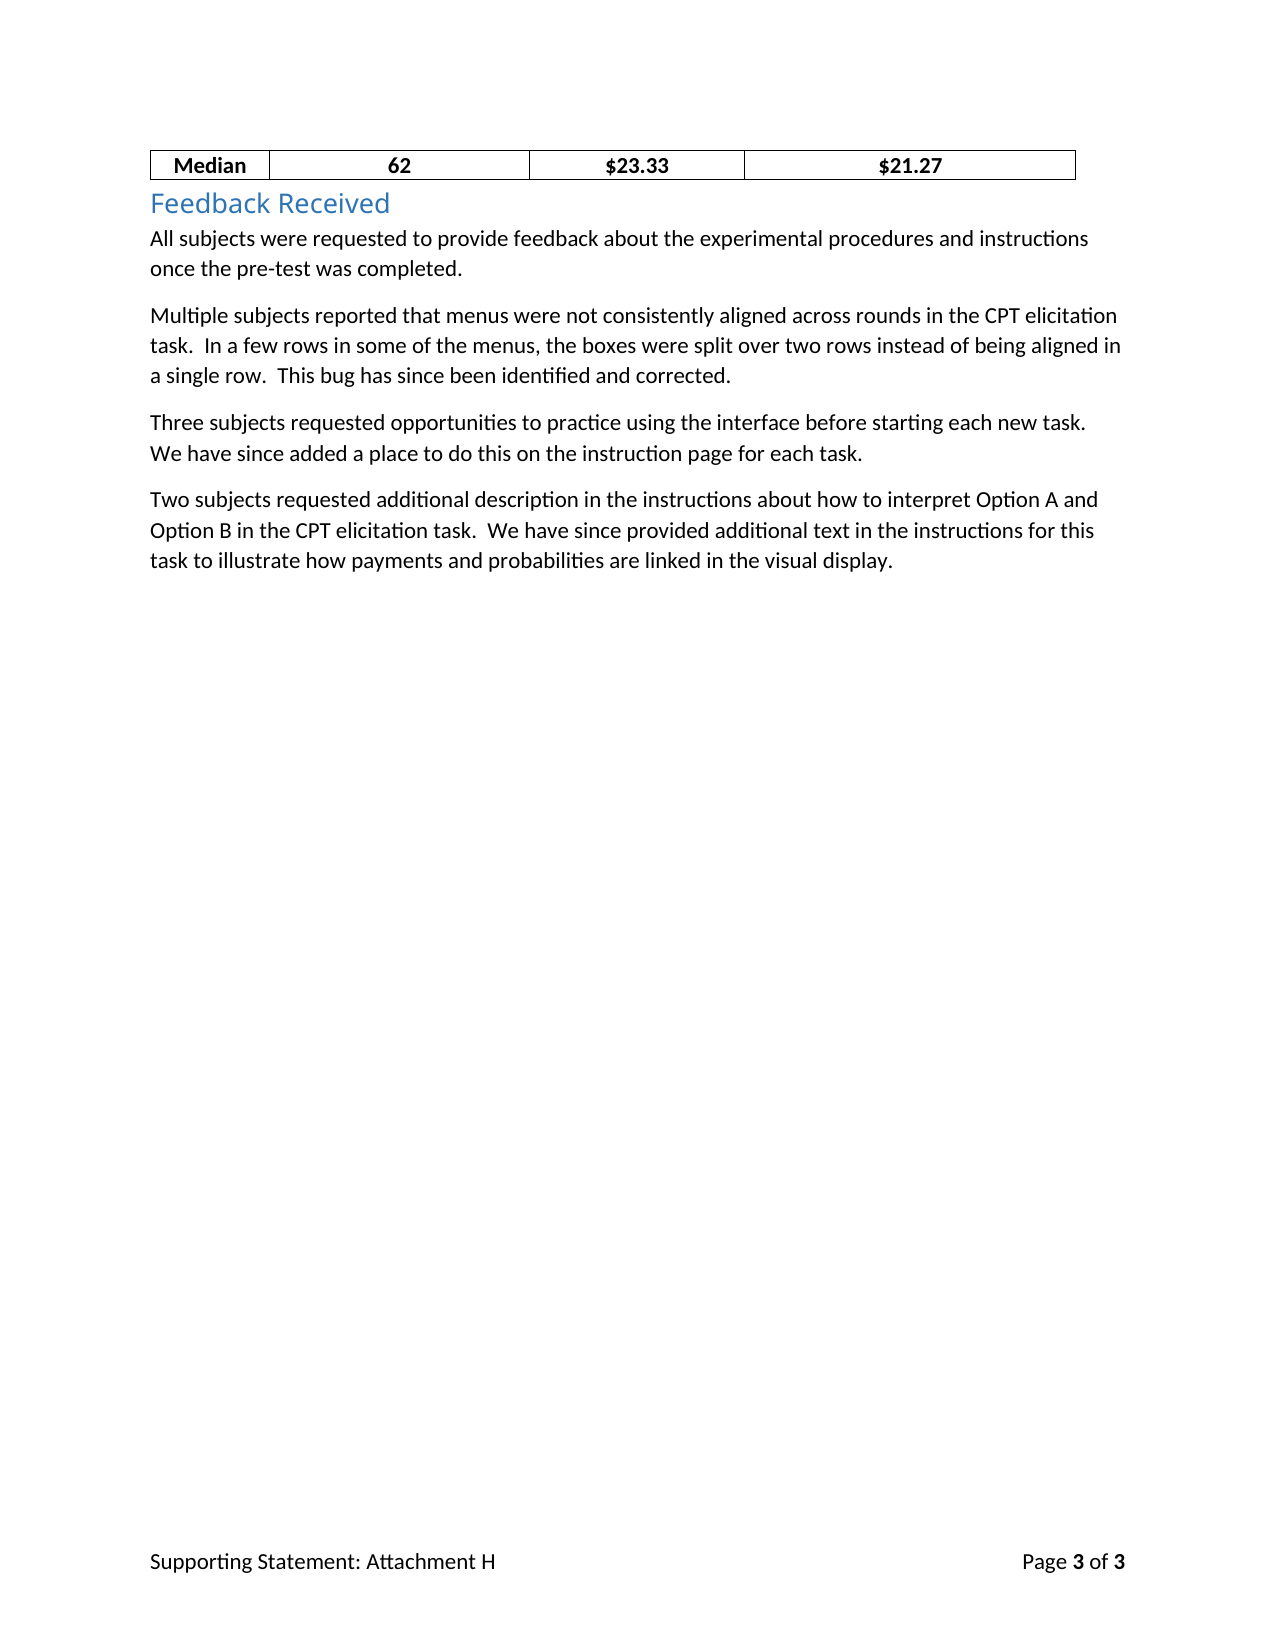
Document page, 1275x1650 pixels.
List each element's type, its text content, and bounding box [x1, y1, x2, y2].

text All subjects were requested to provide feedback about the experimental procedures and instructions once the pre-test was completed. [150, 224, 1125, 282]
table_cell 62 [270, 151, 529, 179]
table_cell Median [151, 151, 269, 179]
table_cell $23.33 [530, 151, 744, 179]
text Multiple subjects reported that menus were not consistently aligned across rounds in the CPT elicitation task. In a few rows in some of the menus, the boxes were split over two rows instead of being aligned in a single row. This bug has since been identified and corrected. [150, 301, 1125, 389]
text Two subjects requested additional description in the instructions about how to interpret Option A and Option B in the CPT elicitation task. We have since provided additional text in the instructions for this task to illustrate how payments and probabilities are linked in the visual display. [150, 486, 1125, 574]
table_cell $21.27 [745, 151, 1075, 179]
subtitle Feedback Received [150, 184, 1125, 221]
text Three subjects requested opportunities to practice using the interface before starting each new task. We have since added a place to do this on the instruction page for each task. [150, 408, 1125, 467]
